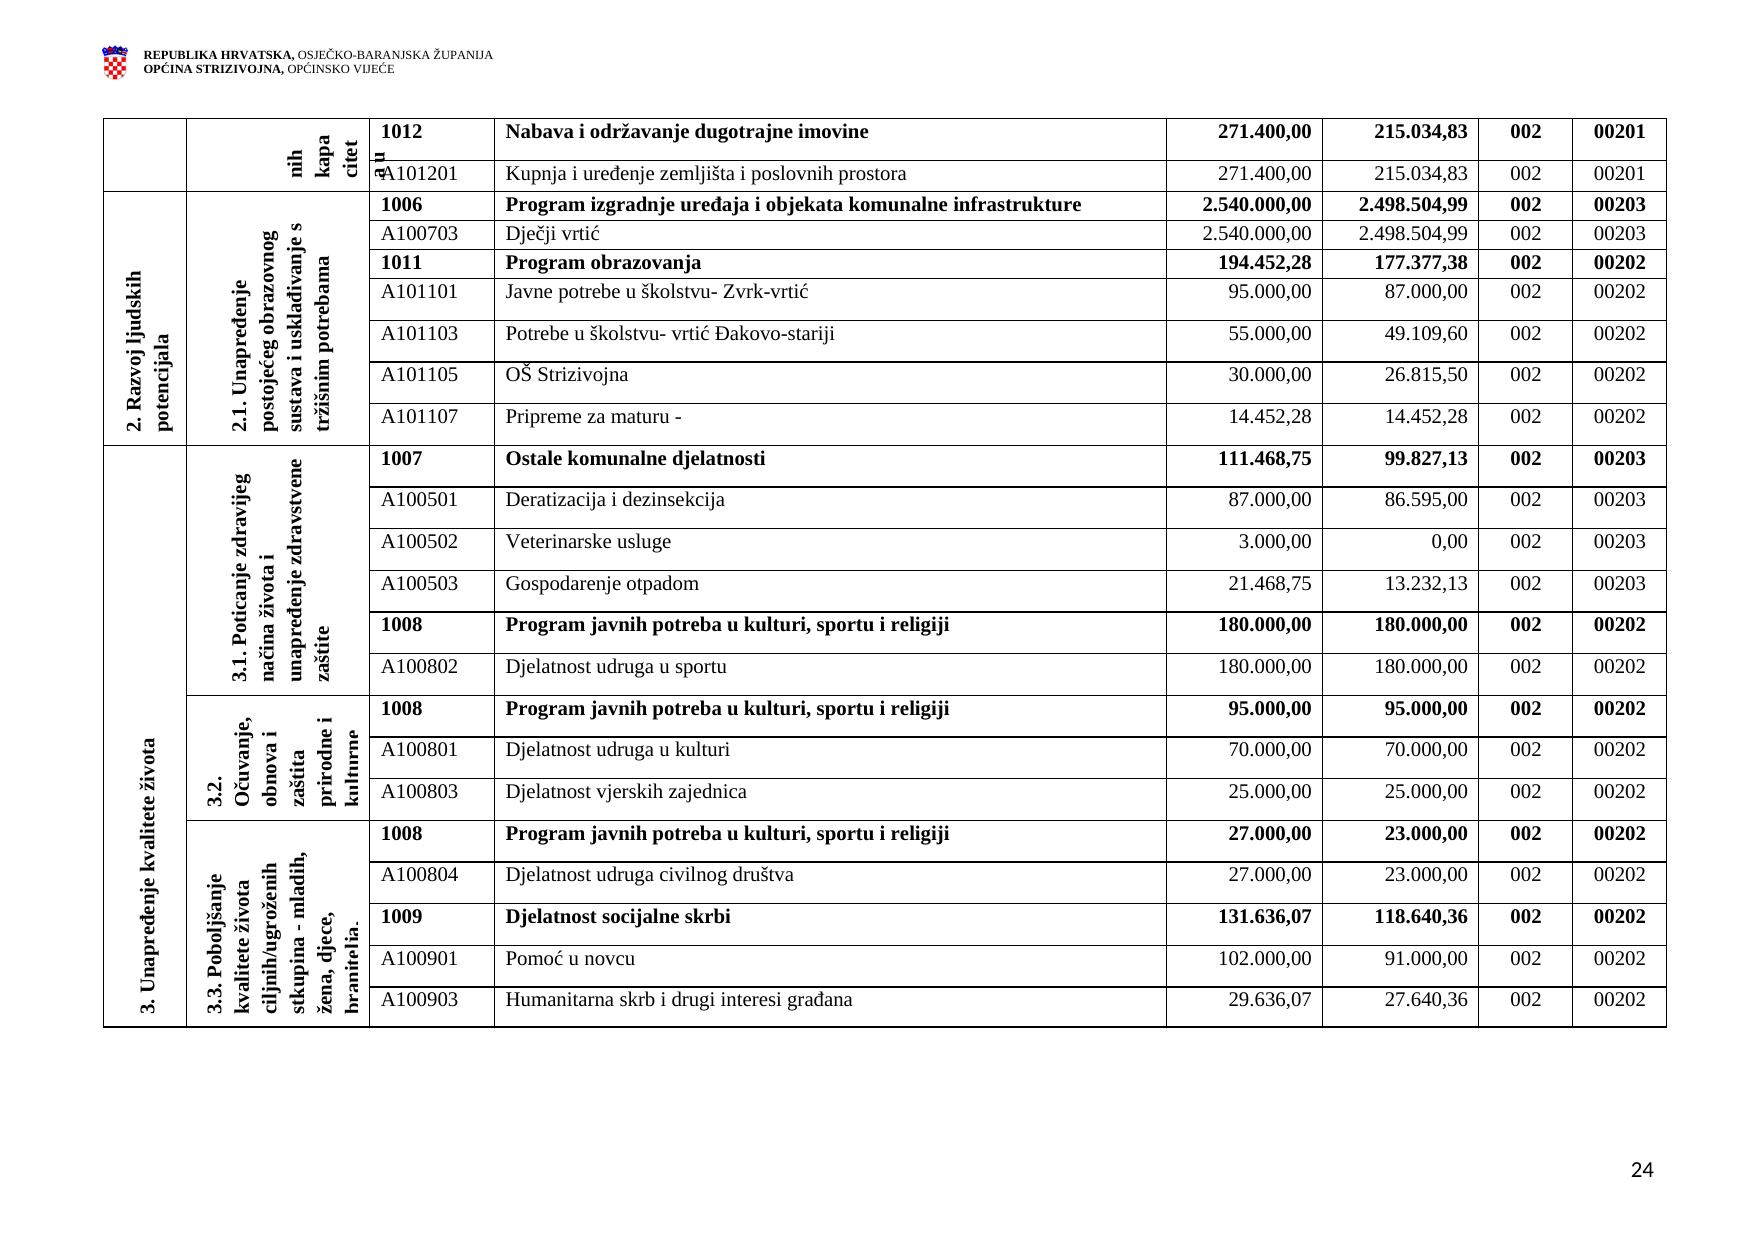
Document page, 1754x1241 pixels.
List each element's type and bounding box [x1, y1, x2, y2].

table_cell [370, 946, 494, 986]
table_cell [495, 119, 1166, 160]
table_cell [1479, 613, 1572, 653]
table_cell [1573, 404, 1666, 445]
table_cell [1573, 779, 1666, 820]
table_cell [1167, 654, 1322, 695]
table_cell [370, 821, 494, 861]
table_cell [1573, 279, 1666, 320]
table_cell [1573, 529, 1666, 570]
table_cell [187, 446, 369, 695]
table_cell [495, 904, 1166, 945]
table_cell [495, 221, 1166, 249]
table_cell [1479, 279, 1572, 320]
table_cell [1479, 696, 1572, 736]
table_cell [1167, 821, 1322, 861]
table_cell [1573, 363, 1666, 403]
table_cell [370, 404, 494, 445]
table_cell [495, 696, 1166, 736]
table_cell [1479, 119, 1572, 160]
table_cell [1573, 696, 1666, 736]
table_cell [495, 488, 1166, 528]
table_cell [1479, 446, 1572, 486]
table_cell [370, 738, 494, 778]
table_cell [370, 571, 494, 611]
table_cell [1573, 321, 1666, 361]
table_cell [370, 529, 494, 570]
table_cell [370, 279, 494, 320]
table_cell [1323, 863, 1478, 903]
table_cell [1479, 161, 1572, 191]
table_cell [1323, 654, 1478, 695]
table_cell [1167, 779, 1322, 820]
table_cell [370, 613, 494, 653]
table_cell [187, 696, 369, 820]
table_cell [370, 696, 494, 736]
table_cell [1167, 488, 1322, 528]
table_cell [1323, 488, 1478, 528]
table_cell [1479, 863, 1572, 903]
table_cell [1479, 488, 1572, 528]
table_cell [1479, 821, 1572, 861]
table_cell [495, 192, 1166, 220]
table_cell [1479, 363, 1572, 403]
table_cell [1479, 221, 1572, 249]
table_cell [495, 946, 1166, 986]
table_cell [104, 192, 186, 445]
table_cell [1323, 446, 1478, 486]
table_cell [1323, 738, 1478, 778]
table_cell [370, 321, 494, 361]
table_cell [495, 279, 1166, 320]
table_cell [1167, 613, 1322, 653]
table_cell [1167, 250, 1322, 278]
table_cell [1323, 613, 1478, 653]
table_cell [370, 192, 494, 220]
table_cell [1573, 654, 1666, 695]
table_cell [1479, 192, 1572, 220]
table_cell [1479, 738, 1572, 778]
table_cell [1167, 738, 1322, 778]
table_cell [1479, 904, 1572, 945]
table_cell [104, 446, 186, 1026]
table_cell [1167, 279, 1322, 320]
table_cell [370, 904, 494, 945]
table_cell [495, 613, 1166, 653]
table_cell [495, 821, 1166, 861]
picture [102, 44, 128, 80]
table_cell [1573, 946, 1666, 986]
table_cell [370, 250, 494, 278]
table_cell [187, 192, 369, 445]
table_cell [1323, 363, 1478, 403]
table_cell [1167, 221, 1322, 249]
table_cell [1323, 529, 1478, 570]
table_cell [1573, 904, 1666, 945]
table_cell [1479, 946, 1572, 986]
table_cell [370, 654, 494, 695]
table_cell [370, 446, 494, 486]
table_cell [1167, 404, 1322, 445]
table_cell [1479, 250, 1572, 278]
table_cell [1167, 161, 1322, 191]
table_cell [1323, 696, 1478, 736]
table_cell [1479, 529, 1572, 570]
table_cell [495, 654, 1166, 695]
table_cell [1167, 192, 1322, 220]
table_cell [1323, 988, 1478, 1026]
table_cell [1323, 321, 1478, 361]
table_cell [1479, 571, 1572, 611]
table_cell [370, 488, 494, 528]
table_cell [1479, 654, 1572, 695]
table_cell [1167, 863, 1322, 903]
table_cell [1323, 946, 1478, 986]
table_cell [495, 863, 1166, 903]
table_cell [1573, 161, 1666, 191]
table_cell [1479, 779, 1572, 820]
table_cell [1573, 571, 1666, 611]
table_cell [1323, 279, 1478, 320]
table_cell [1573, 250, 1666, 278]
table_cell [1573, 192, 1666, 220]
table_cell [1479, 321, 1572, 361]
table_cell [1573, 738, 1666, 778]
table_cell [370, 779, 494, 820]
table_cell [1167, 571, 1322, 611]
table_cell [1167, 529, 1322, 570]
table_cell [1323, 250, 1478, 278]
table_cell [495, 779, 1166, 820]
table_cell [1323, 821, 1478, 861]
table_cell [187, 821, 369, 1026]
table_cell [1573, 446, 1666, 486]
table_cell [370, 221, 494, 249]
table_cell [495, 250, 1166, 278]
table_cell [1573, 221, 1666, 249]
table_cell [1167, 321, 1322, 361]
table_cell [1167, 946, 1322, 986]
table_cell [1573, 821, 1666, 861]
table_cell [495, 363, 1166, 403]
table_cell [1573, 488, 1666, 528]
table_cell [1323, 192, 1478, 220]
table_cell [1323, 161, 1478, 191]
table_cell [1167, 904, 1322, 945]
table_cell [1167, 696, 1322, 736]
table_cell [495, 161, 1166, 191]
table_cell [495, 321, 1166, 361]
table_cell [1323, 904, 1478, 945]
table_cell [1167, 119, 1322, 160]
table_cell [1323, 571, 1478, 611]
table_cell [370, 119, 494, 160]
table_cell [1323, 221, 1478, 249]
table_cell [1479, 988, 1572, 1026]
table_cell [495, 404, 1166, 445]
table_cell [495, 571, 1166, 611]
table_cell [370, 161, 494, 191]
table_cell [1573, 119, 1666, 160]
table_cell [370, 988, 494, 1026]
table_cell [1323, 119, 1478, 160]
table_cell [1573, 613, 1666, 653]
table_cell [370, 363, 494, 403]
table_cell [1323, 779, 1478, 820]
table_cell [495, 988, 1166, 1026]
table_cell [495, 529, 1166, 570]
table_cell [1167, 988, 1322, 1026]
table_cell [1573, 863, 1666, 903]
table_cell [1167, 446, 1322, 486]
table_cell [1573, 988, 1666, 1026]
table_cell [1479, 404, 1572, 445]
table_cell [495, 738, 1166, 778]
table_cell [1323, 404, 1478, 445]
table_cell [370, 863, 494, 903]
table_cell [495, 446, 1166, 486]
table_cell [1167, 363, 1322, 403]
